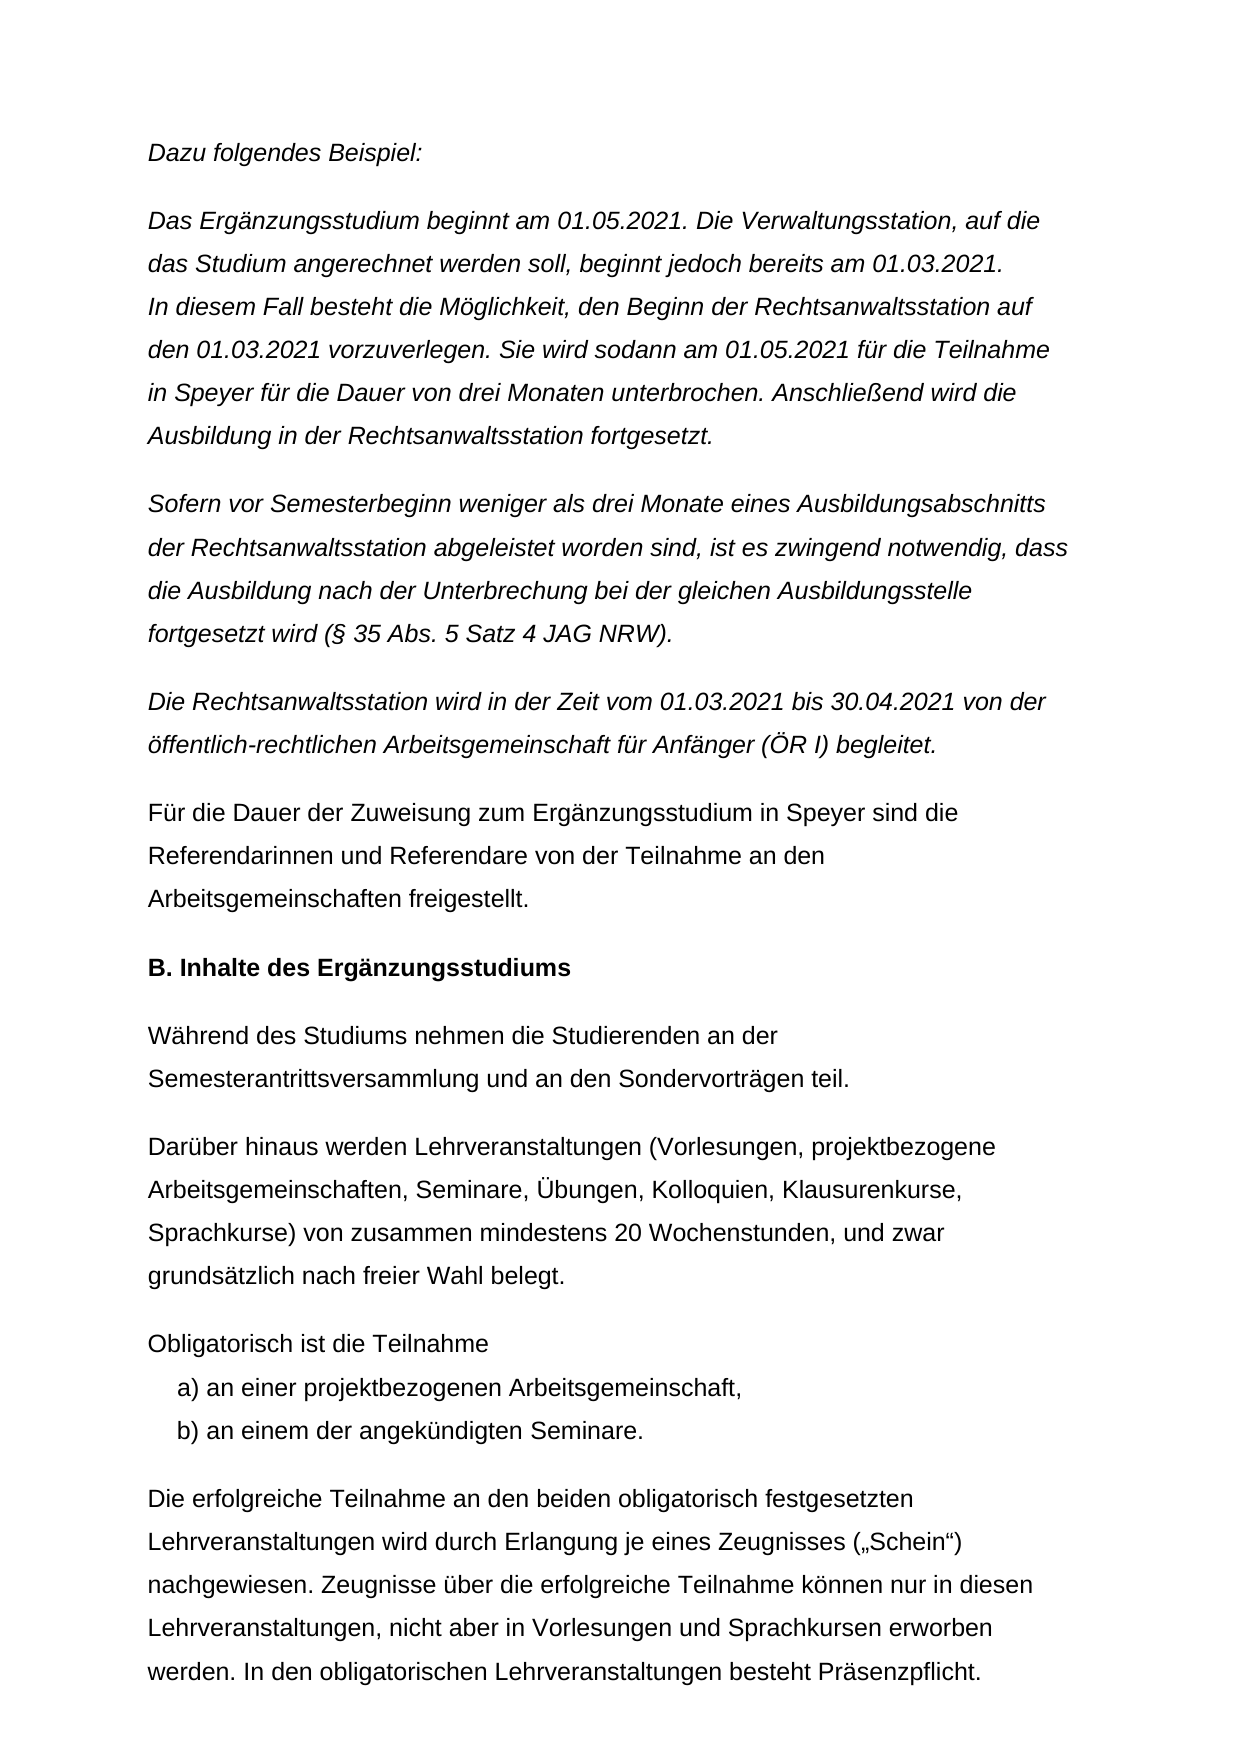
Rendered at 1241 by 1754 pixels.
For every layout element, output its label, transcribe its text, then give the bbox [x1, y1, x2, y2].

text Das Ergänzungsstudium beginnt am 01.05.2021. Die Verwaltungsstation, auf die das Studium angerechnet werden soll, beginnt jedoch bereits am 01.03.2021. [148, 206, 1080, 277]
text Während des Studiums nehmen die Studierenden an der Semesterantrittsversammlung und an den Sondervorträgen teil. [148, 1021, 1080, 1092]
subtitle Inhalte des Ergänzungsstudiums [148, 952, 1113, 981]
list an einem der angekündigten Seminare. [177, 1416, 1113, 1444]
text Obligatorisch ist die Teilnahme [147, 1329, 1113, 1358]
text Sofern vor Semesterbeginn weniger als drei Monate eines Ausbildungsabschnitts der Rechtsanwaltsstation abgeleistet worden sind, ist es zwingend notwendig, dass die Ausbildung nach der Unterbrechung bei der gleichen Ausbildungsstelle fortgesetzt wird (§ 35 Abs. 5 Satz 4 JAG NRW). [148, 489, 1080, 647]
text In diesem Fall besteht die Möglichkeit, den Beginn der Rechtsanwaltsstation auf den 01.03.2021 vorzuverlegen. Sie wird sodann am 01.05.2021 für die Teilnahme in Speyer für die Dauer von drei Monaten unterbrochen. Anschließend wird die Ausbildung in der Rechtsanwaltsstation fortgesetzt. [148, 292, 1080, 450]
text Die erfolgreiche Teilnahme an den beiden obligatorisch festgesetzten Lehrveranstaltungen wird durch Erlangung je eines Zeugnisses („Schein“) nachgewiesen. Zeugnisse über die erfolgreiche Teilnahme können nur in diesen Lehrveranstaltungen, nicht aber in Vorlesungen und Sprachkursen erworben werden. In den obligatorischen Lehrveranstaltungen besteht Präsenzpflicht. [147, 1484, 1083, 1685]
text Für die Dauer der Zuweisung zum Ergänzungsstudium in Speyer sind die Referendarinnen und Referendare von der Teilnahme an den Arbeitsgemeinschaften freigestellt. [148, 798, 1080, 913]
text Die Rechtsanwaltsstation wird in der Zeit vom 01.03.2021 bis 30.04.2021 von der öffentlich-rechtlichen Arbeitsgemeinschaft für Anfänger (ÖR I) begleitet. [148, 687, 1080, 759]
list an einer projektbezogenen Arbeitsgemeinschaft, [177, 1372, 1113, 1401]
text Darüber hinaus werden Lehrveranstaltungen (Vorlesungen, projektbezogene Arbeitsgemeinschaften, Seminare, Übungen, Kolloquien, Klausurenkurse, Sprachkurse) von zusammen mindestens 20 Wochenstunden, und zwar grundsätzlich nach freier Wahl belegt. [148, 1132, 1069, 1290]
text Dazu folgendes Beispiel: [148, 137, 1080, 166]
